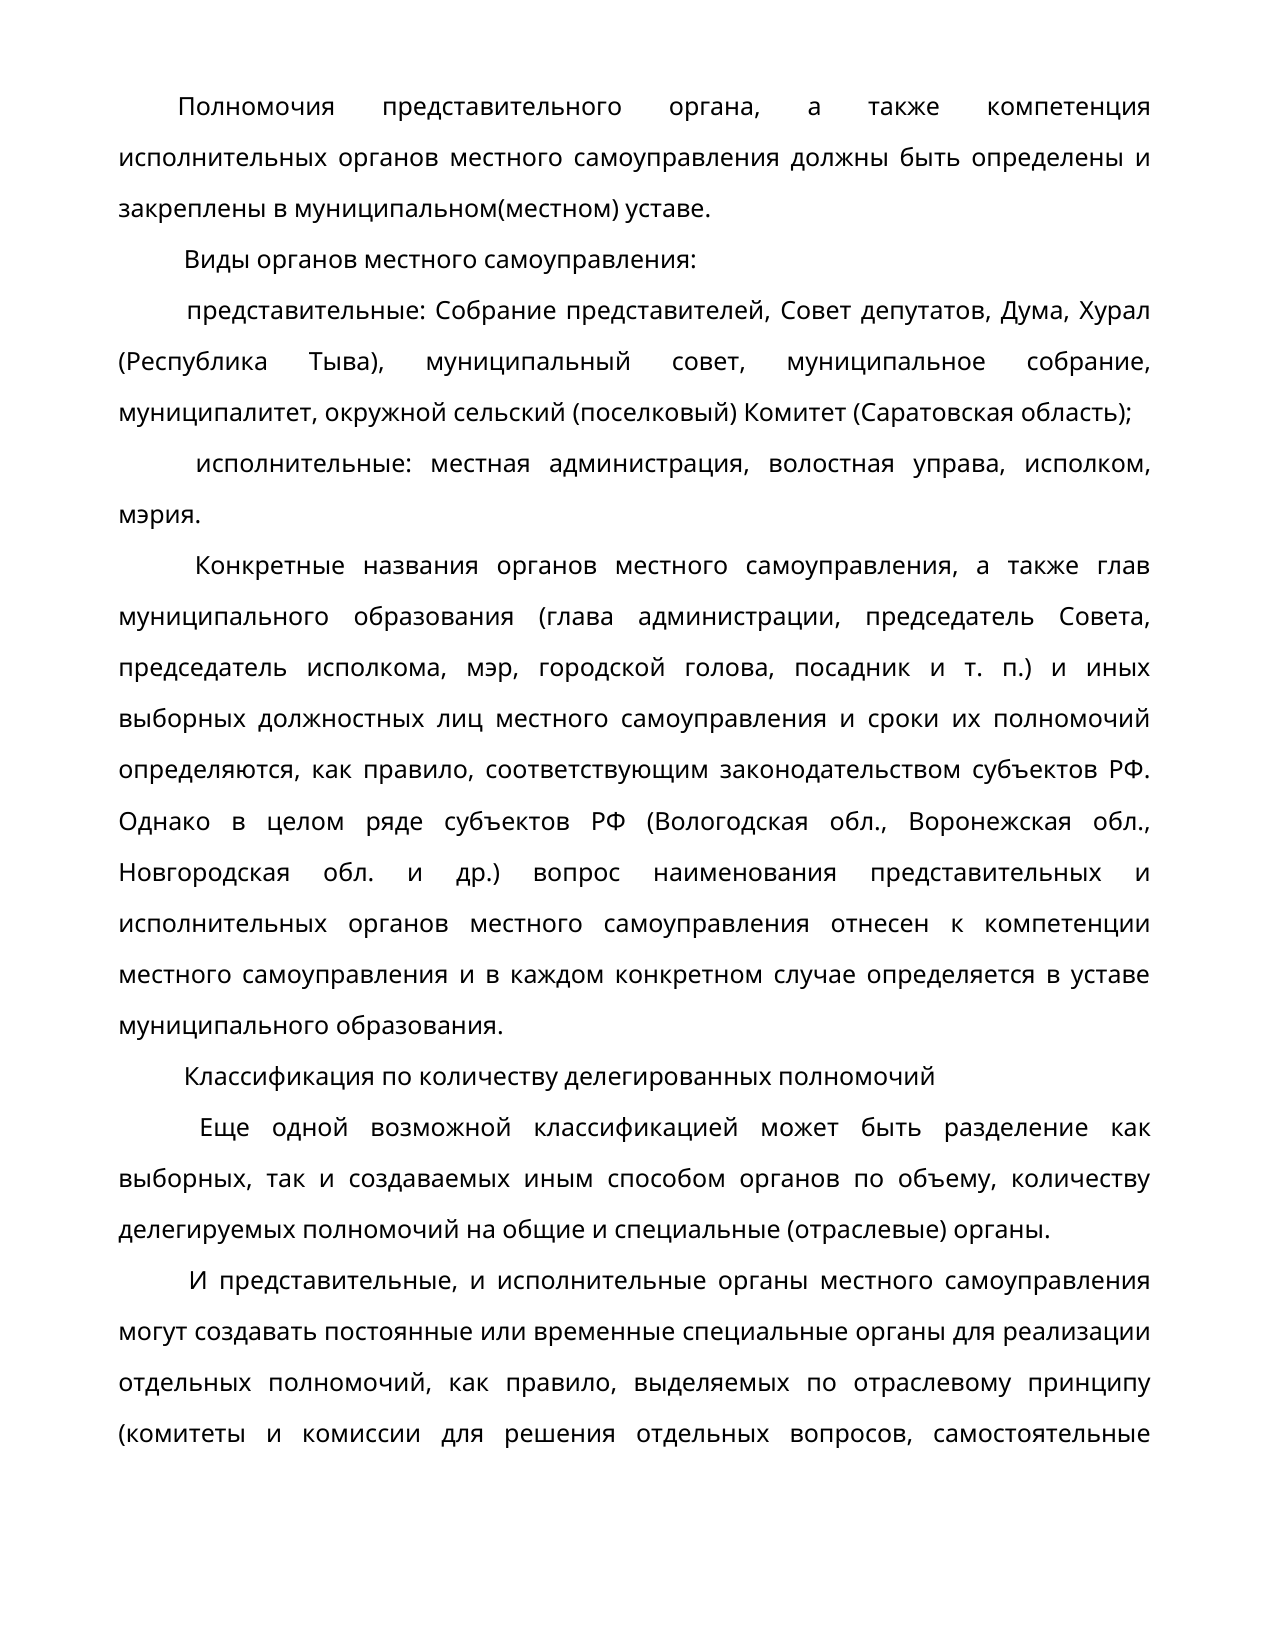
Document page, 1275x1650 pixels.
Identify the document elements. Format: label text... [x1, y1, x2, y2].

text Классификация по количеству делегированных полномочий [118, 1058, 1152, 1092]
text исполнительные: местная администрация, волостная управа, исполком, мэрия. [118, 446, 1152, 531]
text Полномочия представительного органа, а также компетенция исполнительных органов местного самоуправления должны быть определены и закреплены в муниципальном(местном) уставе. [118, 89, 1152, 225]
text Виды органов местного самоуправления: [118, 242, 1152, 276]
text Конкретные названия органов местного самоуправления, а также глав муниципального образования (глава администрации, председатель Совета, председатель исполкома, мэр, городской голова, посадник и т. п.) и иных выборных должностных лиц местного самоуправления и сроки их полномочий определяются, как правило, соответствующим законодательством субъектов РФ. Однако в целом ряде субъектов РФ (Вологодская обл., Воронежская обл., Новгородская обл. и др.) вопрос наименования представительных и исполнительных органов местного самоуправления отнесен к компетенции местного самоуправления и в каждом конкретном случае определяется в уставе муниципального образования. [118, 548, 1152, 1041]
text Еще одной возможной классификацией может быть разделение как выборных, так и создаваемых иным способом органов по объему, количеству делегируемых полномочий на общие и специальные (отраслевые) органы. [118, 1109, 1152, 1246]
text представительные: Собрание представителей, Совет депутатов, Дума, Хурал (Республика Тыва), муниципальный совет, муниципальное собрание, муниципалитет, окружной сельский (поселковый) Комитет (Саратовская область); [118, 293, 1152, 429]
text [118, 1263, 1152, 1450]
